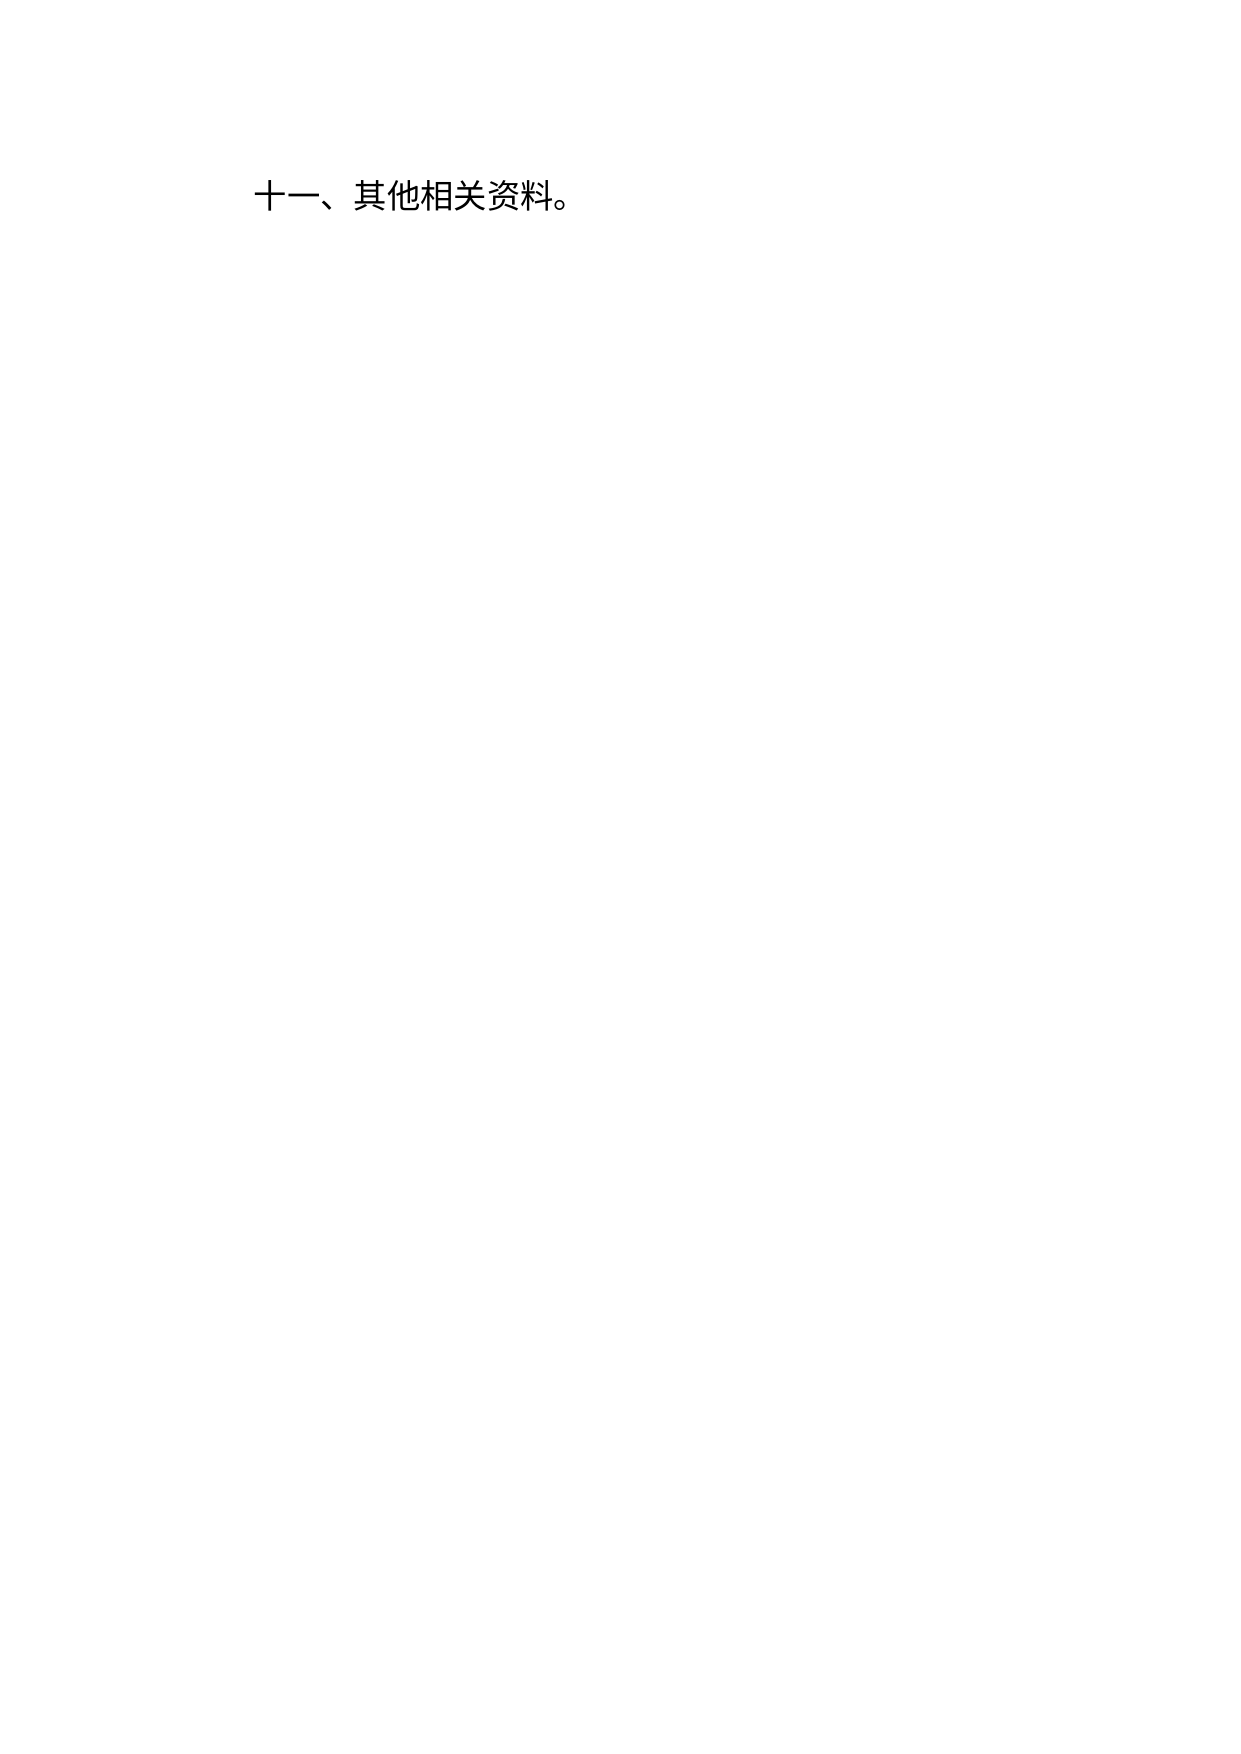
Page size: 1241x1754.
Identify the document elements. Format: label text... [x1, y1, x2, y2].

text 十一、其他相关资料。 [220, 162, 1053, 227]
